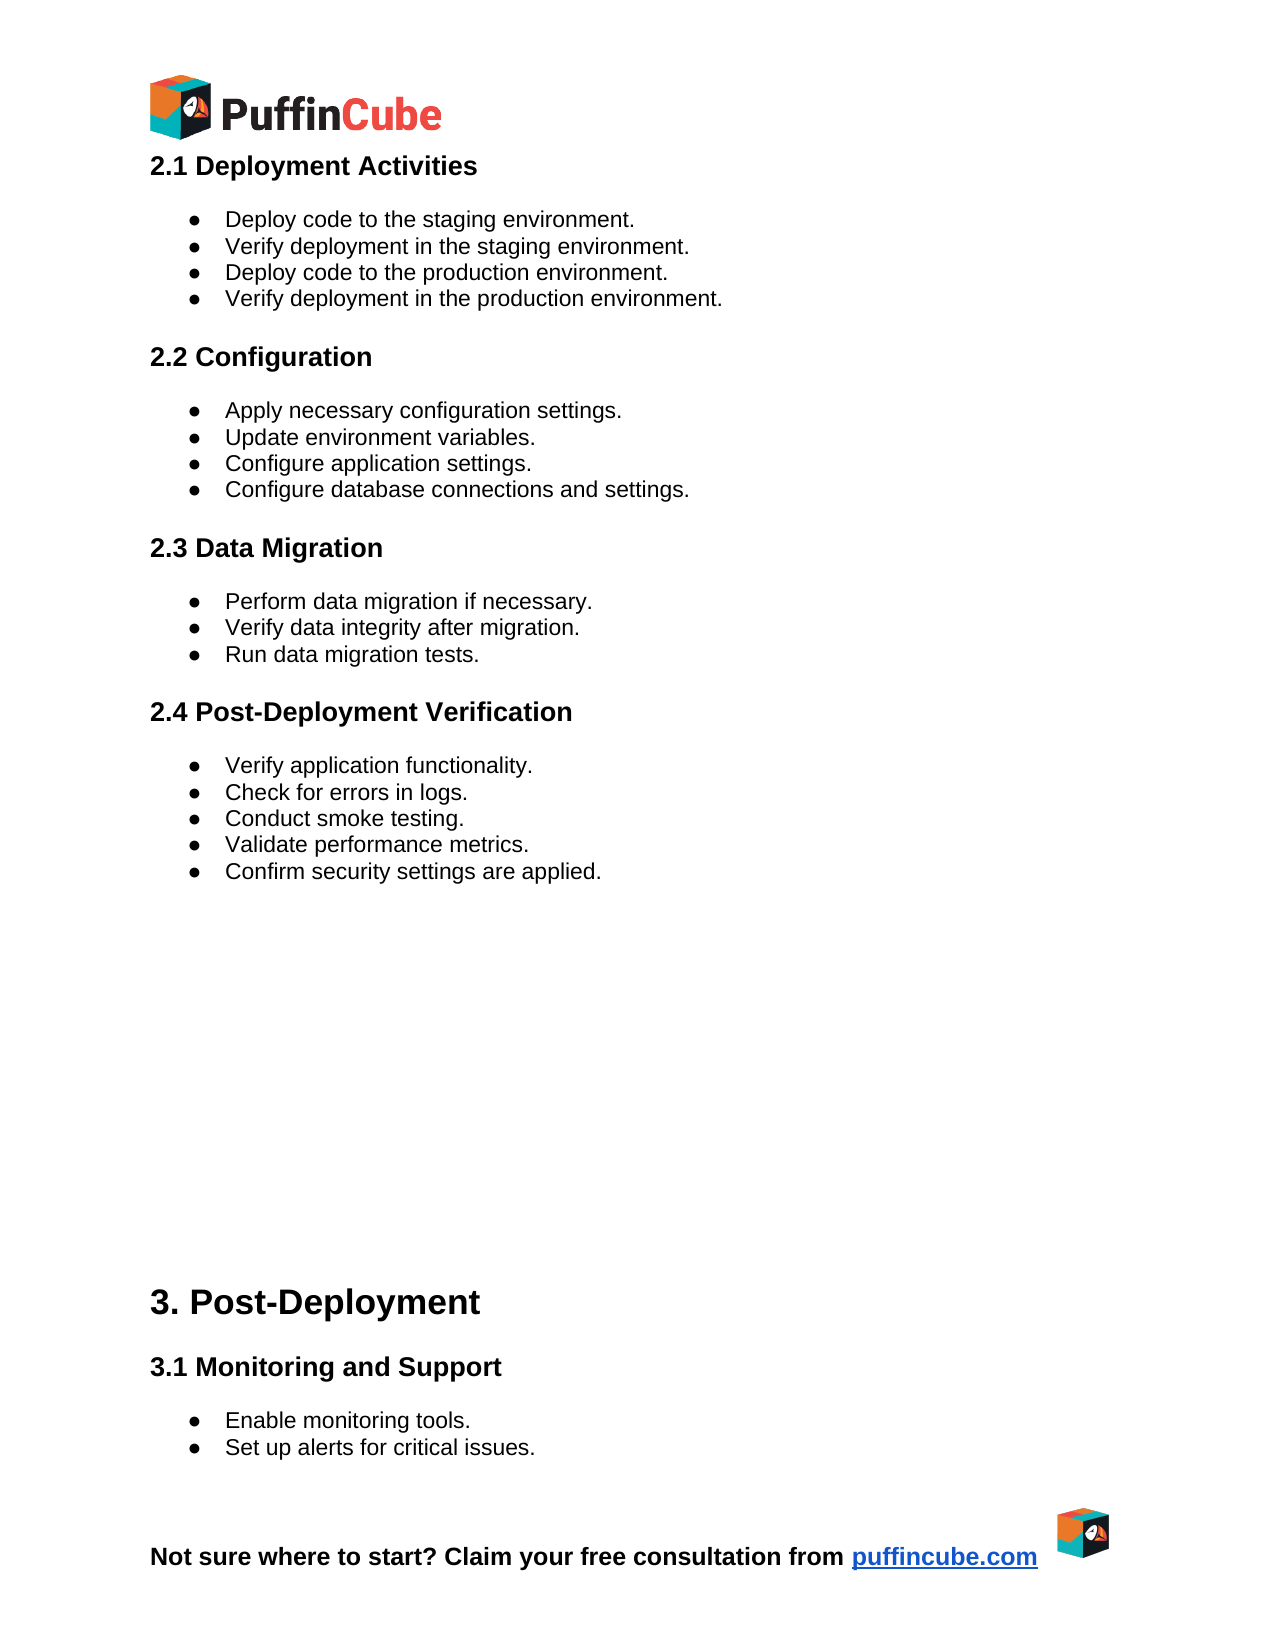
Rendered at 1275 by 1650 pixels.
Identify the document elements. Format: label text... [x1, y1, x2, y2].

subtitle 2.4 Post-Deployment Verification [150, 696, 1125, 727]
subtitle 2.3 Data Migration [150, 532, 1125, 563]
list Confirm security settings are applied. [187, 858, 1125, 884]
subtitle 3.1 Monitoring and Support [150, 1351, 1125, 1382]
list Conduct smoke testing. [187, 805, 1125, 831]
list Verify data integrity after migration. [187, 614, 1125, 641]
list Set up alerts for critical issues. [187, 1434, 1125, 1460]
list Validate performance metrics. [187, 831, 1125, 858]
subtitle 3. Post-Deployment [150, 1281, 1125, 1322]
list Deploy code to the production environment. [187, 259, 1125, 285]
list Perform data migration if necessary. [187, 588, 1125, 614]
list Verify application functionality. [187, 752, 1125, 779]
list Configure database connections and settings. [187, 476, 1125, 502]
list Configure application settings. [187, 450, 1125, 476]
subtitle 2.2 Configuration [150, 341, 1125, 372]
picture [1050, 1501, 1116, 1566]
picture [150, 75, 442, 142]
subtitle 2.1 Deployment Activities [150, 150, 1125, 181]
list Update environment variables. [187, 423, 1125, 450]
list Enable monitoring tools. [187, 1407, 1125, 1434]
list Check for errors in logs. [187, 779, 1125, 805]
list Apply necessary configuration settings. [187, 397, 1125, 423]
list Deploy code to the staging environment. [187, 206, 1125, 233]
list Run data migration tests. [187, 641, 1125, 667]
list Verify deployment in the staging environment. [187, 233, 1125, 259]
list Verify deployment in the production environment. [187, 285, 1125, 312]
